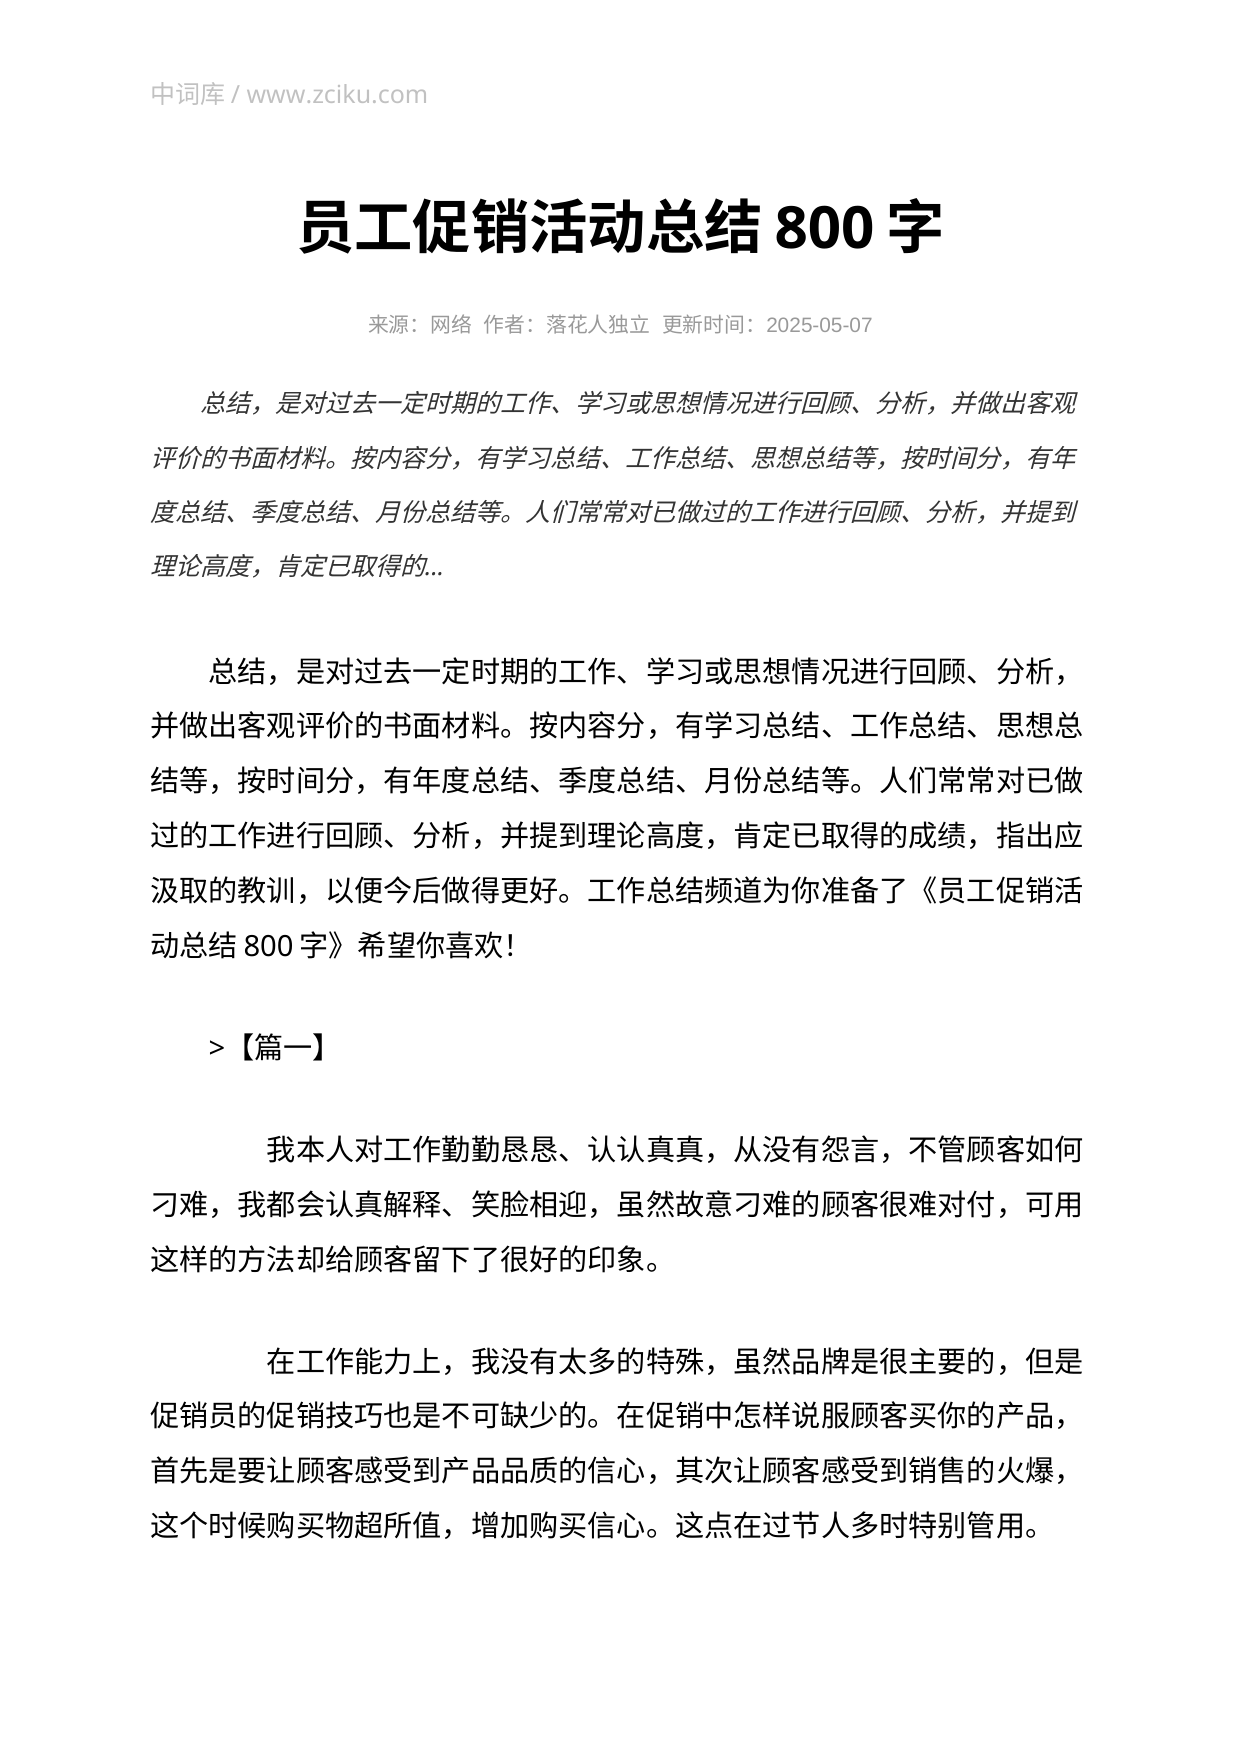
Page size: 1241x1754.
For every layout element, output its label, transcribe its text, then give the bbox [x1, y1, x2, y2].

subtitle 员工促销活动总结800字 [150, 181, 1090, 266]
text 总结，是对过去一定时期的工作、学习或思想情况进行回顾、分析，并做出客观评价的书面材料。按内容分，有学习总结、工作总结、思想总结等，按时间分，有年度总结、季度总结、月份总结等。人们常常对已做过的工作进行回顾、分析，并提到理论高度，肯定已取得的... [150, 384, 1090, 583]
text 来源：网络 作者：落花人独立 更新时间：2025-05-07 [150, 313, 1090, 337]
text 我本人对工作勤勤恳恳、认认真真，从没有怨言，不管顾客如何刁难，我都会认真解释、笑脸相迎，虽然故意刁难的顾客很难对付，可用这样的方法却给顾客留下了很好的印象。 [150, 1127, 1090, 1279]
text 总结，是对过去一定时期的工作、学习或思想情况进行回顾、分析，并做出客观评价的书面材料。按内容分，有学习总结、工作总结、思想总结等，按时间分，有年度总结、季度总结、月份总结等。人们常常对已做过的工作进行回顾、分析，并提到理论高度，肯定已取得的成绩，指出应汲取的教训，以便今后做得更好。工作总结频道为你准备了《员工促销活动总结800字》希望你喜欢！ [150, 648, 1090, 965]
text 在工作能力上，我没有太多的特殊，虽然品牌是很主要的，但是促销员的促销技巧也是不可缺少的。在促销中怎样说服顾客买你的产品，首先是要让顾客感受到产品品质的信心，其次让顾客感受到销售的火爆，这个时候购买物超所值，增加购买信心。这点在过节人多时特别管用。 [150, 1338, 1090, 1545]
text >【篇一】 [150, 1024, 1090, 1067]
